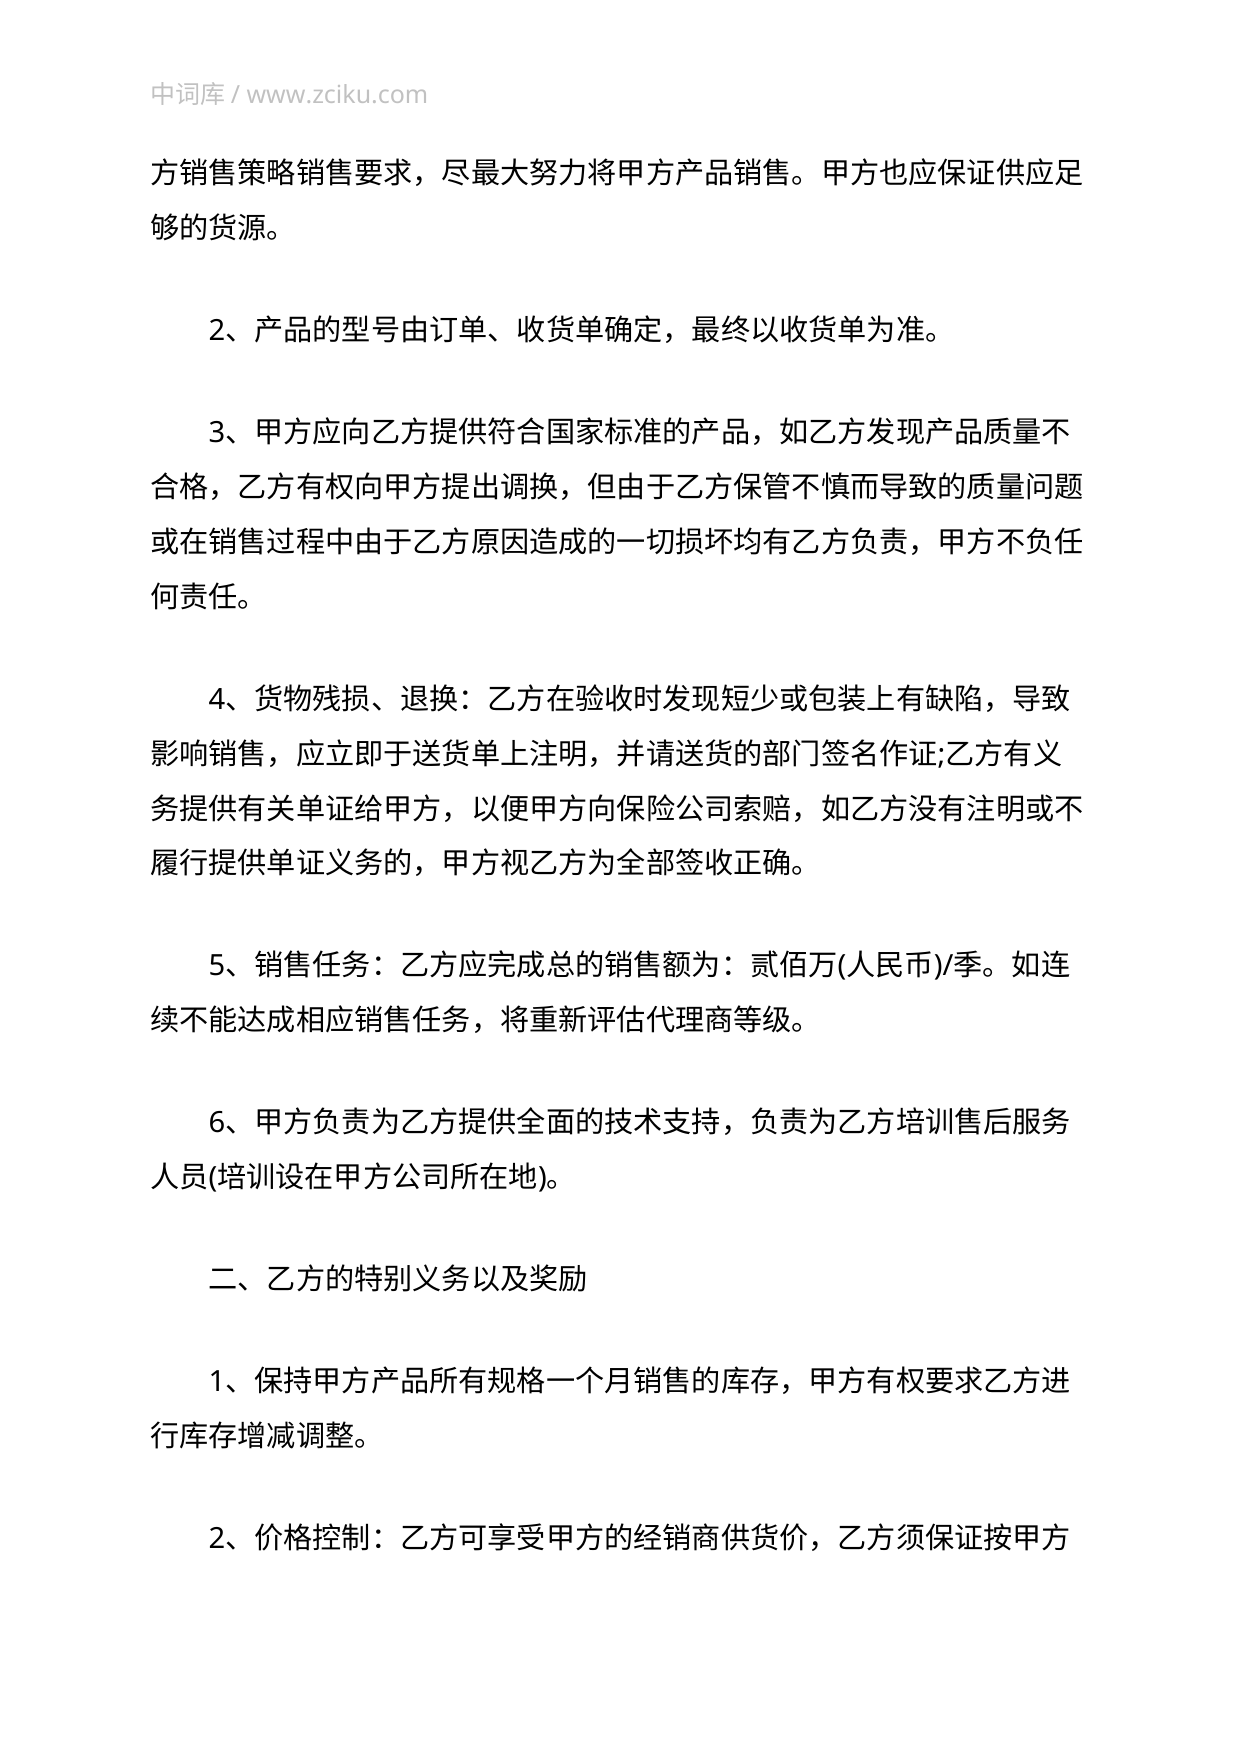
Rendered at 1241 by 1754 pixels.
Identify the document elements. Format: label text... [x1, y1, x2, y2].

text 3、甲方应向乙方提供符合国家标准的产品，如乙方发现产品质量不合格，乙方有权向甲方提出调换，但由于乙方保管不慎而导致的质量问题或在销售过程中由于乙方原因造成的一切损坏均有乙方负责，甲方不负任何责任。 [150, 409, 1090, 616]
text 二、乙方的特别义务以及奖励 [150, 1256, 1090, 1298]
text 5、销售任务：乙方应完成总的销售额为：贰佰万(人民币)/季。如连续不能达成相应销售任务，将重新评估代理商等级。 [150, 942, 1090, 1039]
text 2、产品的型号由订单、收货单确定，最终以收货单为准。 [150, 307, 1090, 349]
text 6、甲方负责为乙方提供全面的技术支持，负责为乙方培训售后服务人员(培训设在甲方公司所在地)。 [150, 1099, 1090, 1196]
text 1、保持甲方产品所有规格一个月销售的库存，甲方有权要求乙方进行库存增减调整。 [150, 1357, 1090, 1455]
text 4、货物残损、退换：乙方在验收时发现短少或包装上有缺陷，导致影响销售，应立即于送货单上注明，并请送货的部门签名作证;乙方有义务提供有关单证给甲方，以便甲方向保险公司索赔，如乙方没有注明或不履行提供单证义务的，甲方视乙方为全部签收正确。 [150, 675, 1090, 882]
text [150, 1514, 1090, 1557]
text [150, 150, 1090, 247]
